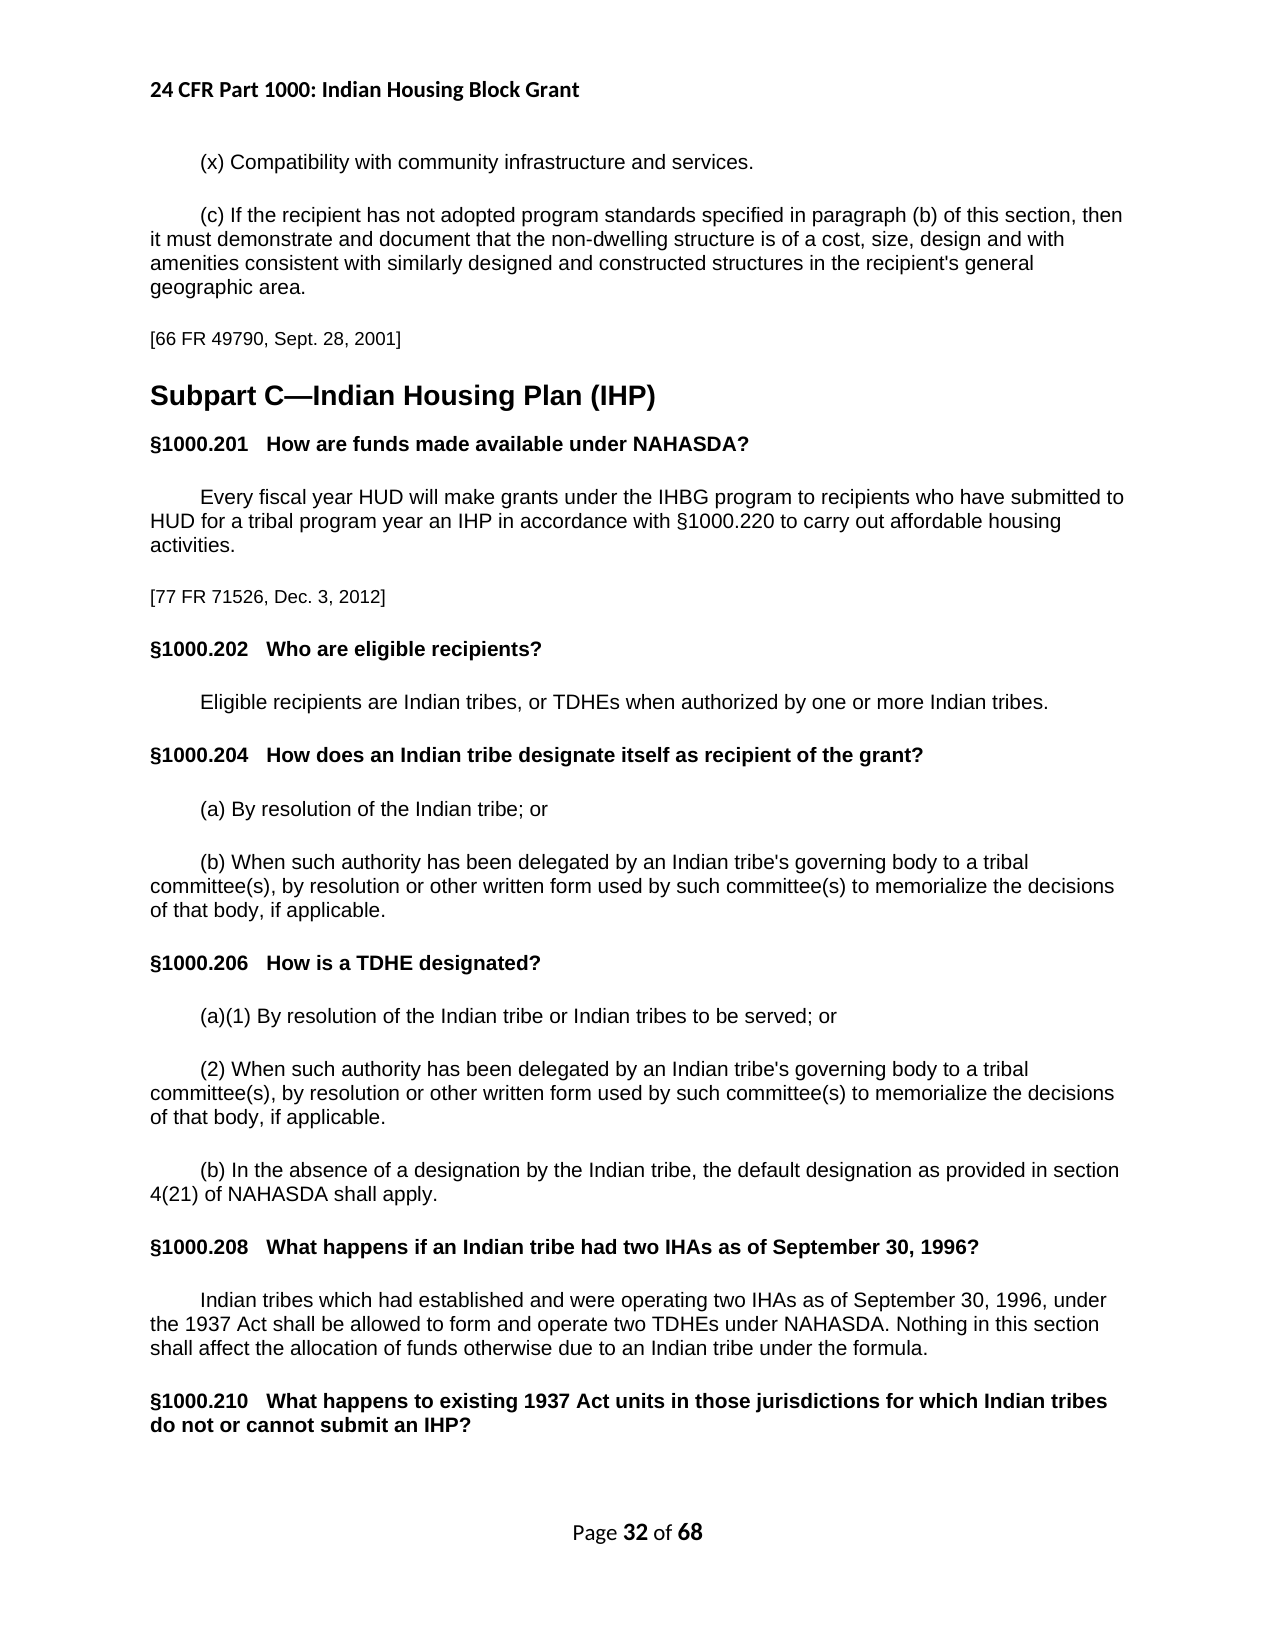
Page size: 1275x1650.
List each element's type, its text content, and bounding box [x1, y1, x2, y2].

text [77 FR 71526, Dec. 3, 2012] [150, 586, 1125, 608]
text (x) Compatibility with community infrastructure and services. [150, 150, 1125, 174]
text §1000.204 How does an Indian tribe designate itself as recipient of the grant? [150, 743, 1125, 767]
text §1000.208 What happens if an Indian tribe had two IHAs as of September 30, 1996? [150, 1235, 1125, 1259]
text [66 FR 49790, Sept. 28, 2001] [150, 328, 1125, 350]
text (a) By resolution of the Indian tribe; or [150, 796, 1125, 820]
text Every fiscal year HUD will make grants under the IHBG program to recipients who have submitted to HUD for a tribal program year an IHP in accordance with §1000.220 to carry out affordable housing activities. [150, 485, 1125, 557]
text (a)(1) By resolution of the Indian tribe or Indian tribes to be served; or [150, 1004, 1125, 1028]
text §1000.206 How is a TDHE designated? [150, 951, 1125, 974]
text §1000.202 Who are eligible recipients? [150, 637, 1125, 661]
text Subpart C—Indian Housing Plan (IHP) [150, 379, 1125, 411]
text Indian tribes which had established and were operating two IHAs as of September 30, 1996, under the 1937 Act shall be allowed to form and operate two TDHEs under NAHASDA. Nothing in this section shall affect the allocation of funds otherwise due to an Indian tribe under the formula. [150, 1288, 1125, 1360]
text (b) In the absence of a designation by the Indian tribe, the default designation as provided in section 4(21) of NAHASDA shall apply. [150, 1158, 1125, 1206]
text (b) When such authority has been delegated by an Indian tribe's governing body to a tribal committee(s), by resolution or other written form used by such committee(s) to memorialize the decisions of that body, if applicable. [150, 849, 1125, 921]
text §1000.201 How are funds made available under NAHASDA? [150, 432, 1125, 456]
text §1000.210 What happens to existing 1937 Act units in those jurisdictions for which Indian tribes do not or cannot submit an IHP? [150, 1389, 1125, 1437]
text Eligible recipients are Indian tribes, or TDHEs when authorized by one or more Indian tribes. [150, 690, 1125, 714]
text (2) When such authority has been delegated by an Indian tribe's governing body to a tribal committee(s), by resolution or other written form used by such committee(s) to memorialize the decisions of that body, if applicable. [150, 1057, 1125, 1129]
text (c) If the recipient has not adopted program standards specified in paragraph (b) of this section, then it must demonstrate and document that the non-dwelling structure is of a cost, size, design and with amenities consistent with similarly designed and constructed structures in the recipient's general geographic area. [150, 203, 1125, 299]
